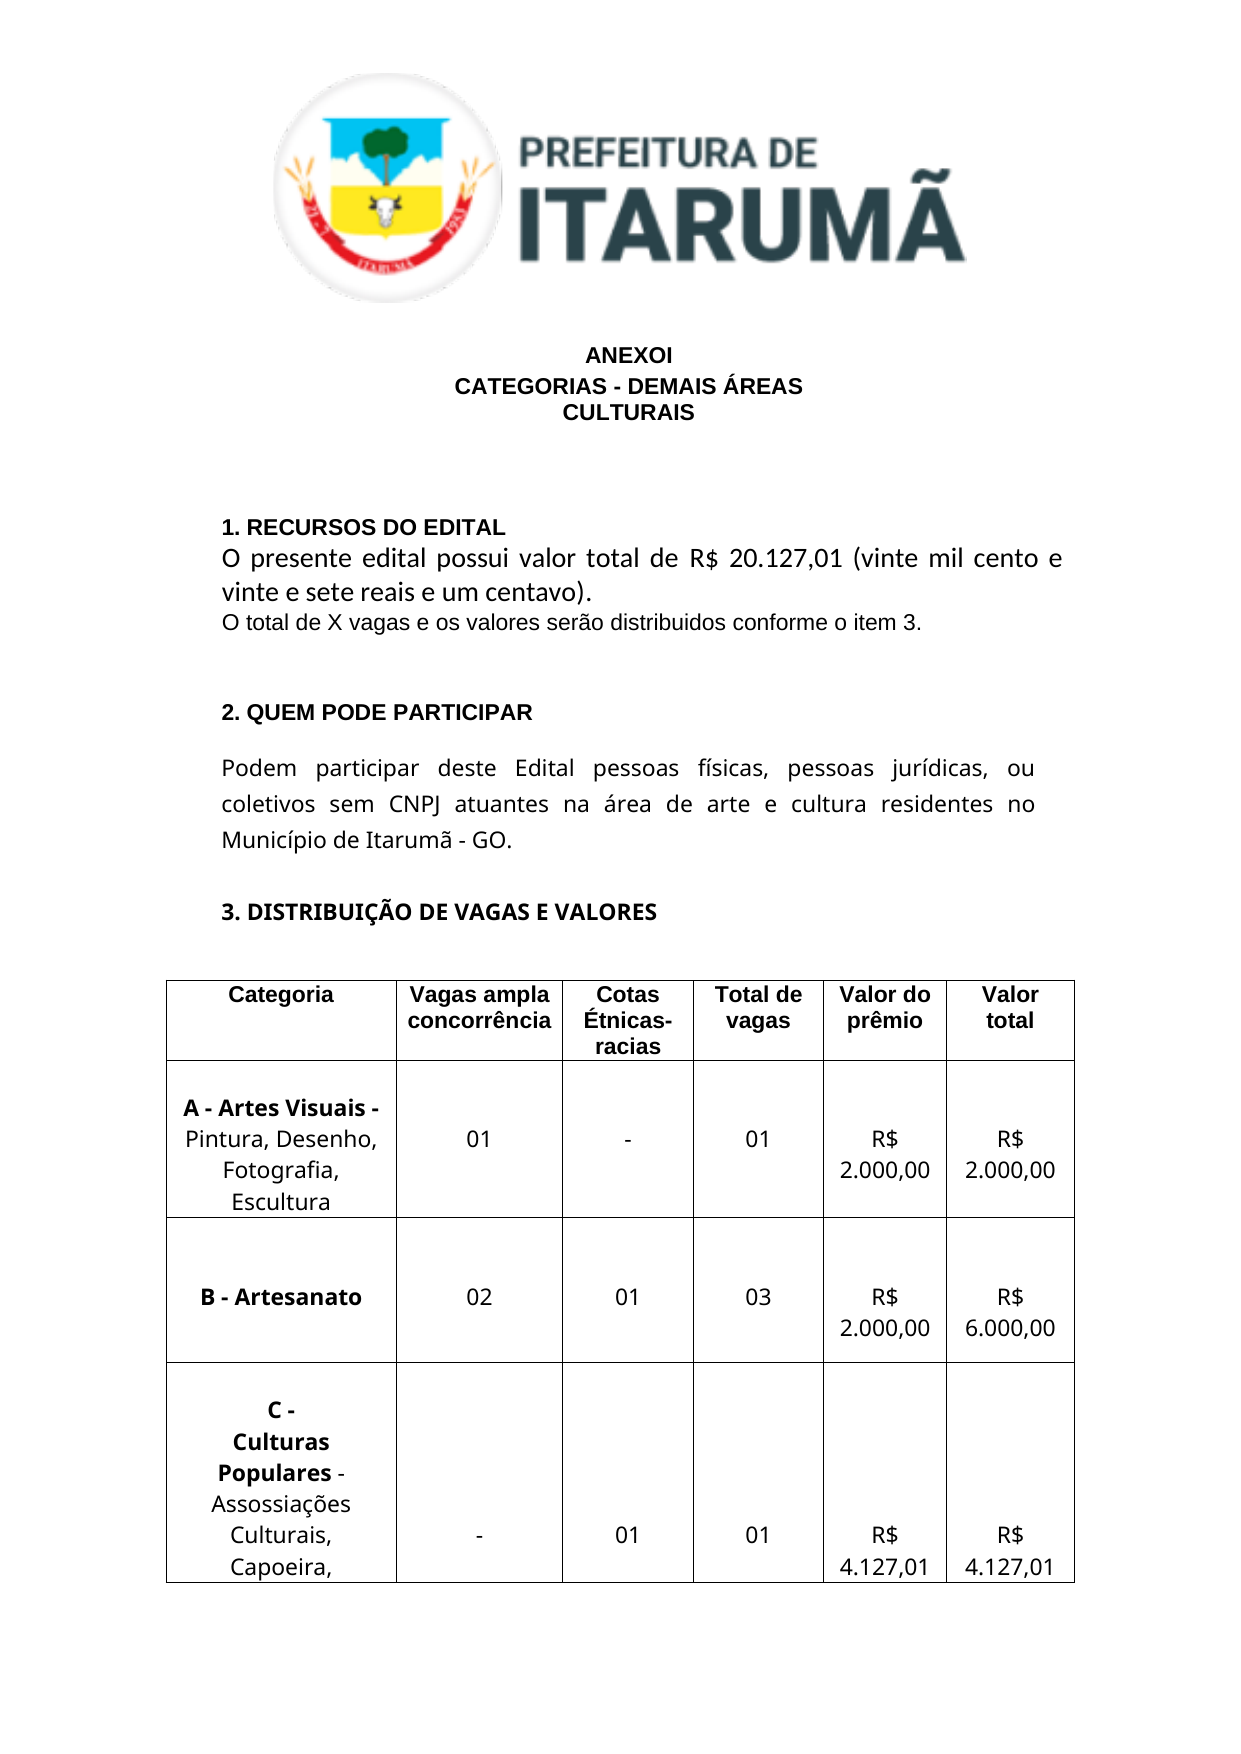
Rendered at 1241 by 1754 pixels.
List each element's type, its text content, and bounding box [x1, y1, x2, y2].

table_cell R$ 2.000,00 [947, 1061, 1074, 1217]
table_header Categoria [167, 981, 396, 1059]
text Podem participar deste Edital pessoas físicas, pessoas jurídicas, ou coletivos sem CNPJ atuantes na área de arte e cultura residentes no Município de Itarumã - GO. [221, 752, 1036, 855]
table_cell 01 [694, 1061, 823, 1217]
text CATEGORIAS - DEMAIS ÁREAS CULTURAIS [448, 373, 810, 426]
table_cell - [563, 1061, 693, 1217]
table_cell R$ 2.000,00 [824, 1061, 946, 1217]
text 3. DISTRIBUIÇÃO DE VAGAS E VALORES [221, 896, 1036, 927]
table_cell R$ 6.000,00 [947, 1218, 1074, 1362]
table_cell - [397, 1363, 562, 1582]
table_cell 03 [694, 1218, 823, 1362]
table_cell 02 [397, 1218, 562, 1362]
table_cell R$ 4.127,01 [824, 1363, 946, 1582]
table_cell 01 [563, 1363, 693, 1582]
subtitle RECURSOS DO EDITAL [221, 514, 1063, 540]
table_header Vagas ampla concorrência [397, 981, 562, 1059]
table_header Cotas Étnicas-racias [563, 981, 693, 1059]
table_header Total de vagas [694, 981, 823, 1059]
table_cell 01 [694, 1363, 823, 1582]
table_cell C - Culturas Populares - Assossiações Culturais, Capoeira, Congadas, Cultura de Matrizes Africanas, Folias de Reis [167, 1363, 396, 1582]
table_cell 01 [563, 1218, 693, 1362]
table_header Valor do prêmio [824, 981, 946, 1059]
table_cell R$ 2.000,00 [824, 1218, 946, 1362]
subtitle O presente edital possui valor total de R$ 20.127,01 (vinte mil cento e vinte e sete reais e um centavo). [222, 540, 1063, 609]
picture [273, 73, 967, 303]
table_cell 01 [397, 1061, 562, 1217]
table_cell R$ 4.127,01 [947, 1363, 1074, 1582]
table_cell A - Artes Visuais - Pintura, Desenho, Fotografia, Escultura [167, 1061, 396, 1217]
table_header Valor total [947, 981, 1074, 1059]
subtitle O total de X vagas e os valores serão distribuidos conforme o item 3. [222, 609, 1063, 635]
subtitle ANEXOI [448, 342, 810, 369]
table_cell B - Artesanato [167, 1218, 396, 1362]
subtitle QUEM PODE PARTICIPAR [221, 699, 1063, 726]
